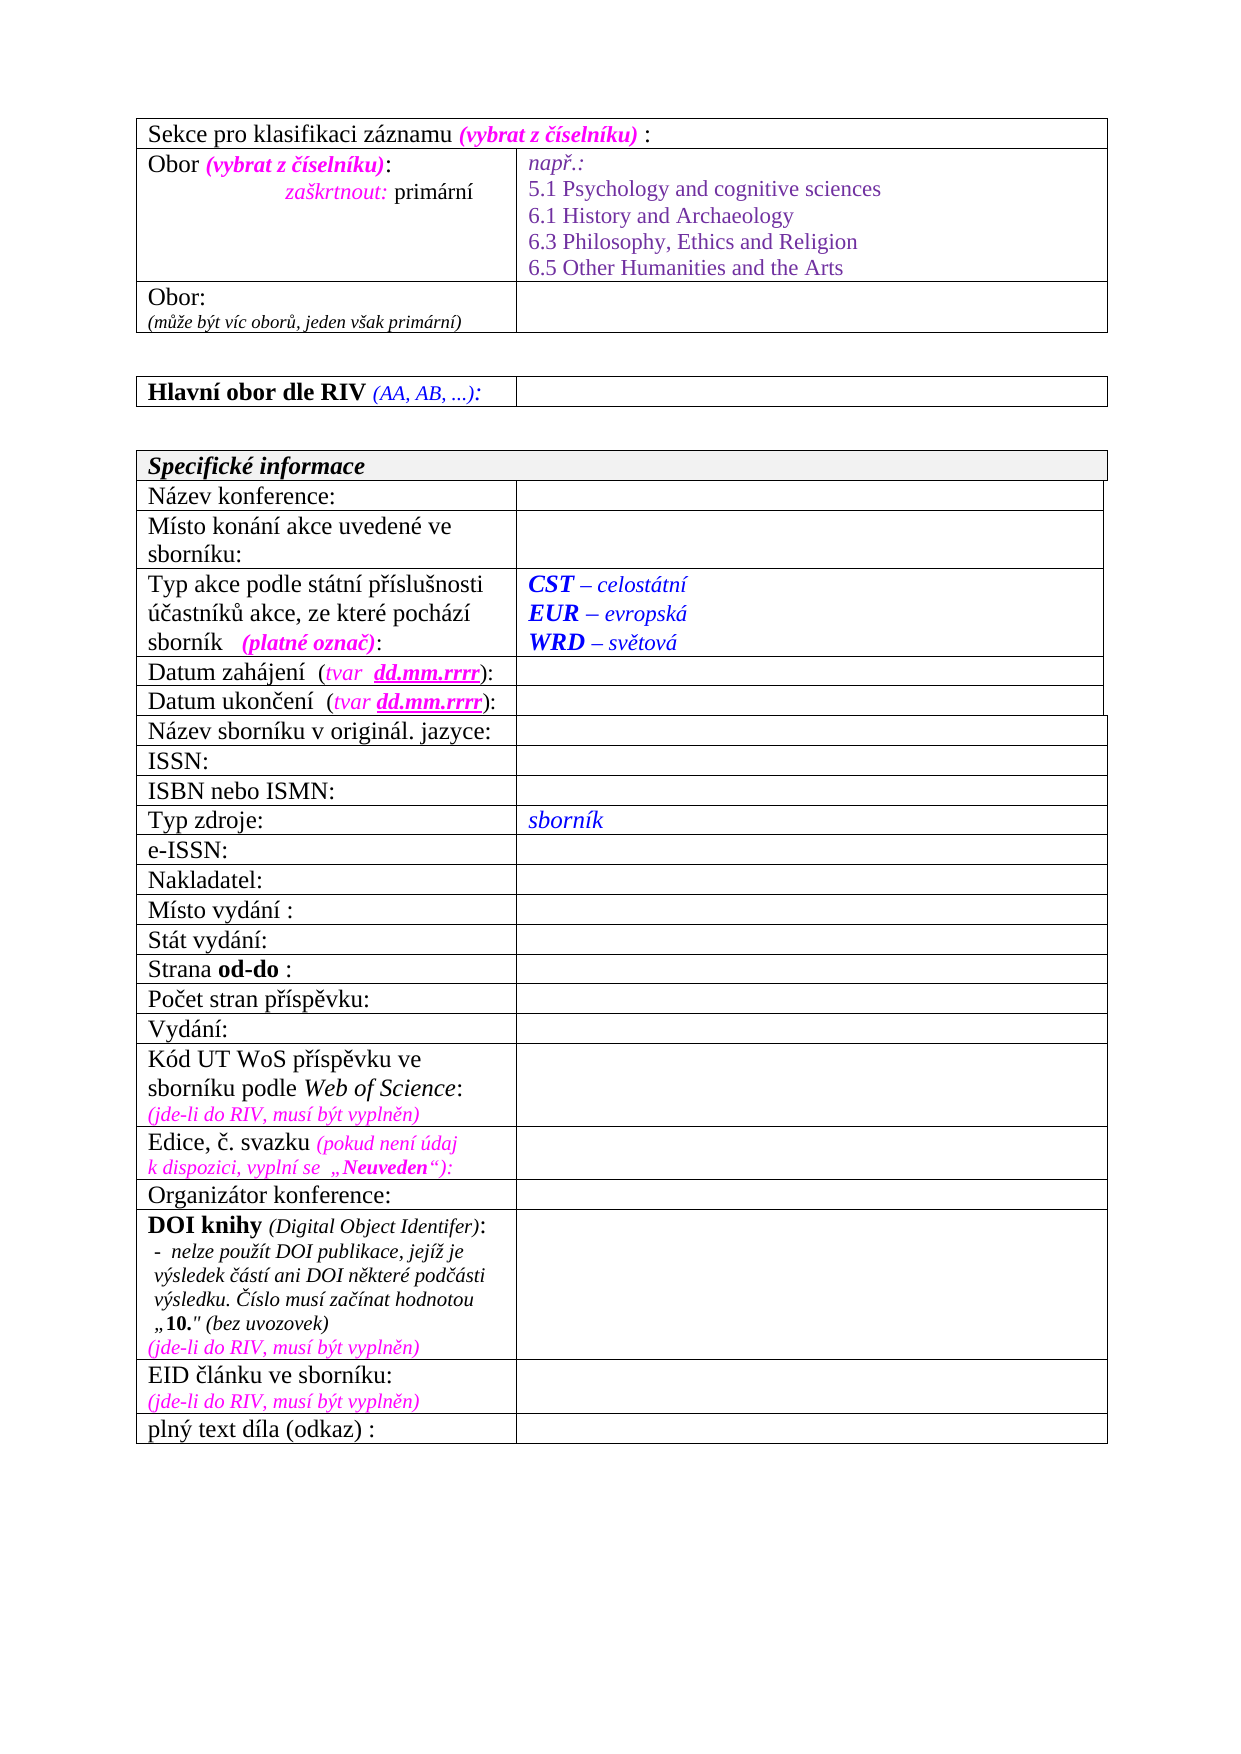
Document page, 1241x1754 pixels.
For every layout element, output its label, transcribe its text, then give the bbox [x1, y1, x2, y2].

table_cell [517, 776, 1107, 804]
table_cell [517, 1210, 1107, 1359]
table_cell EID článku ve sborníku: (jde-li do RIV, musí být vyplněn) [137, 1360, 516, 1413]
table_cell Edice, č. svazku (pokud není údaj k dispozici, vyplní se „Neuveden“): [137, 1127, 516, 1179]
table_cell Místo vydání : [137, 895, 516, 924]
table_cell Obor (vybrat z číselníku): zaškrtnout: primární [137, 149, 516, 281]
table_cell sborník [517, 806, 1107, 834]
table_cell Nakladatel: [137, 865, 516, 894]
table_cell e-ISSN: [137, 835, 516, 864]
table_cell Obor: (může být víc oborů, jeden však primární) [137, 282, 516, 332]
table_cell [517, 481, 1103, 510]
table_cell [517, 746, 1107, 775]
table_cell CST – celostátní EUR – evropská WRD – světová [517, 569, 1103, 656]
table_cell Typ akce podle státní příslušnosti účastníků akce, ze které pochází sborník (platné označ): [137, 569, 516, 656]
table_cell Strana od-do : [137, 955, 516, 983]
table_cell Název sborníku v originál. jazyce: [137, 716, 516, 745]
table_cell [517, 955, 1107, 983]
table_cell plný text díla (odkaz) : [137, 1414, 516, 1443]
table_cell [517, 657, 1103, 685]
table_cell Stát vydání: [137, 925, 516, 953]
table_cell [517, 1180, 1107, 1209]
table_cell Datum ukončení (tvar dd.mm.rrrr): [137, 686, 516, 715]
table_cell [517, 282, 1107, 332]
table_cell Počet stran příspěvku: [137, 984, 516, 1013]
table_cell [517, 865, 1107, 894]
table_cell [517, 1014, 1107, 1043]
table_header Sekce pro klasifikaci záznamu (vybrat z číselníku) : [137, 119, 1107, 148]
table_cell [517, 895, 1107, 924]
table_cell ISSN: [137, 746, 516, 775]
table_cell [517, 1414, 1107, 1443]
table_cell [517, 984, 1107, 1013]
table_cell [517, 1127, 1107, 1179]
table_cell ISBN nebo ISMN: [137, 776, 516, 804]
table_cell Organizátor konference: [137, 1180, 516, 1209]
table_cell [517, 686, 1103, 715]
table_cell Typ zdroje: [137, 806, 516, 834]
table_cell [517, 925, 1107, 953]
table_cell [517, 1044, 1107, 1126]
table_cell např.: 5.1 Psychology and cognitive sciences 6.1 History and Archaeology 6.3 Philosophy, Ethics and Religion 6.5 Other Humanities and the Arts [517, 149, 1107, 281]
table_cell [517, 716, 1107, 745]
table_cell Datum zahájení (tvar dd.mm.rrrr): [137, 657, 516, 685]
table_cell Kód UT WoS příspěvku ve sborníku podle Web of Science: (jde-li do RIV, musí být vyplněn) [137, 1044, 516, 1126]
table_cell Místo konání akce uvedené ve sborníku: [137, 511, 516, 568]
table_header Hlavní obor dle RIV (AA, AB, ...): [137, 377, 516, 406]
table_cell Název konference: [137, 481, 516, 510]
table_header [517, 377, 1107, 406]
table_cell [517, 511, 1103, 568]
table_cell [517, 835, 1107, 864]
table_header Specifické informace [137, 451, 1107, 480]
table_cell DOI knihy (Digital Object Identifer): - nelze použít DOI publikace, jejíž je výsledek částí ani DOI některé podčásti výsledku. Číslo musí začínat hodnotou „10." (bez uvozovek) (jde-li do RIV, musí být vyplněn) [137, 1210, 516, 1359]
table_cell Vydání: [137, 1014, 516, 1043]
table_cell [517, 1360, 1107, 1413]
